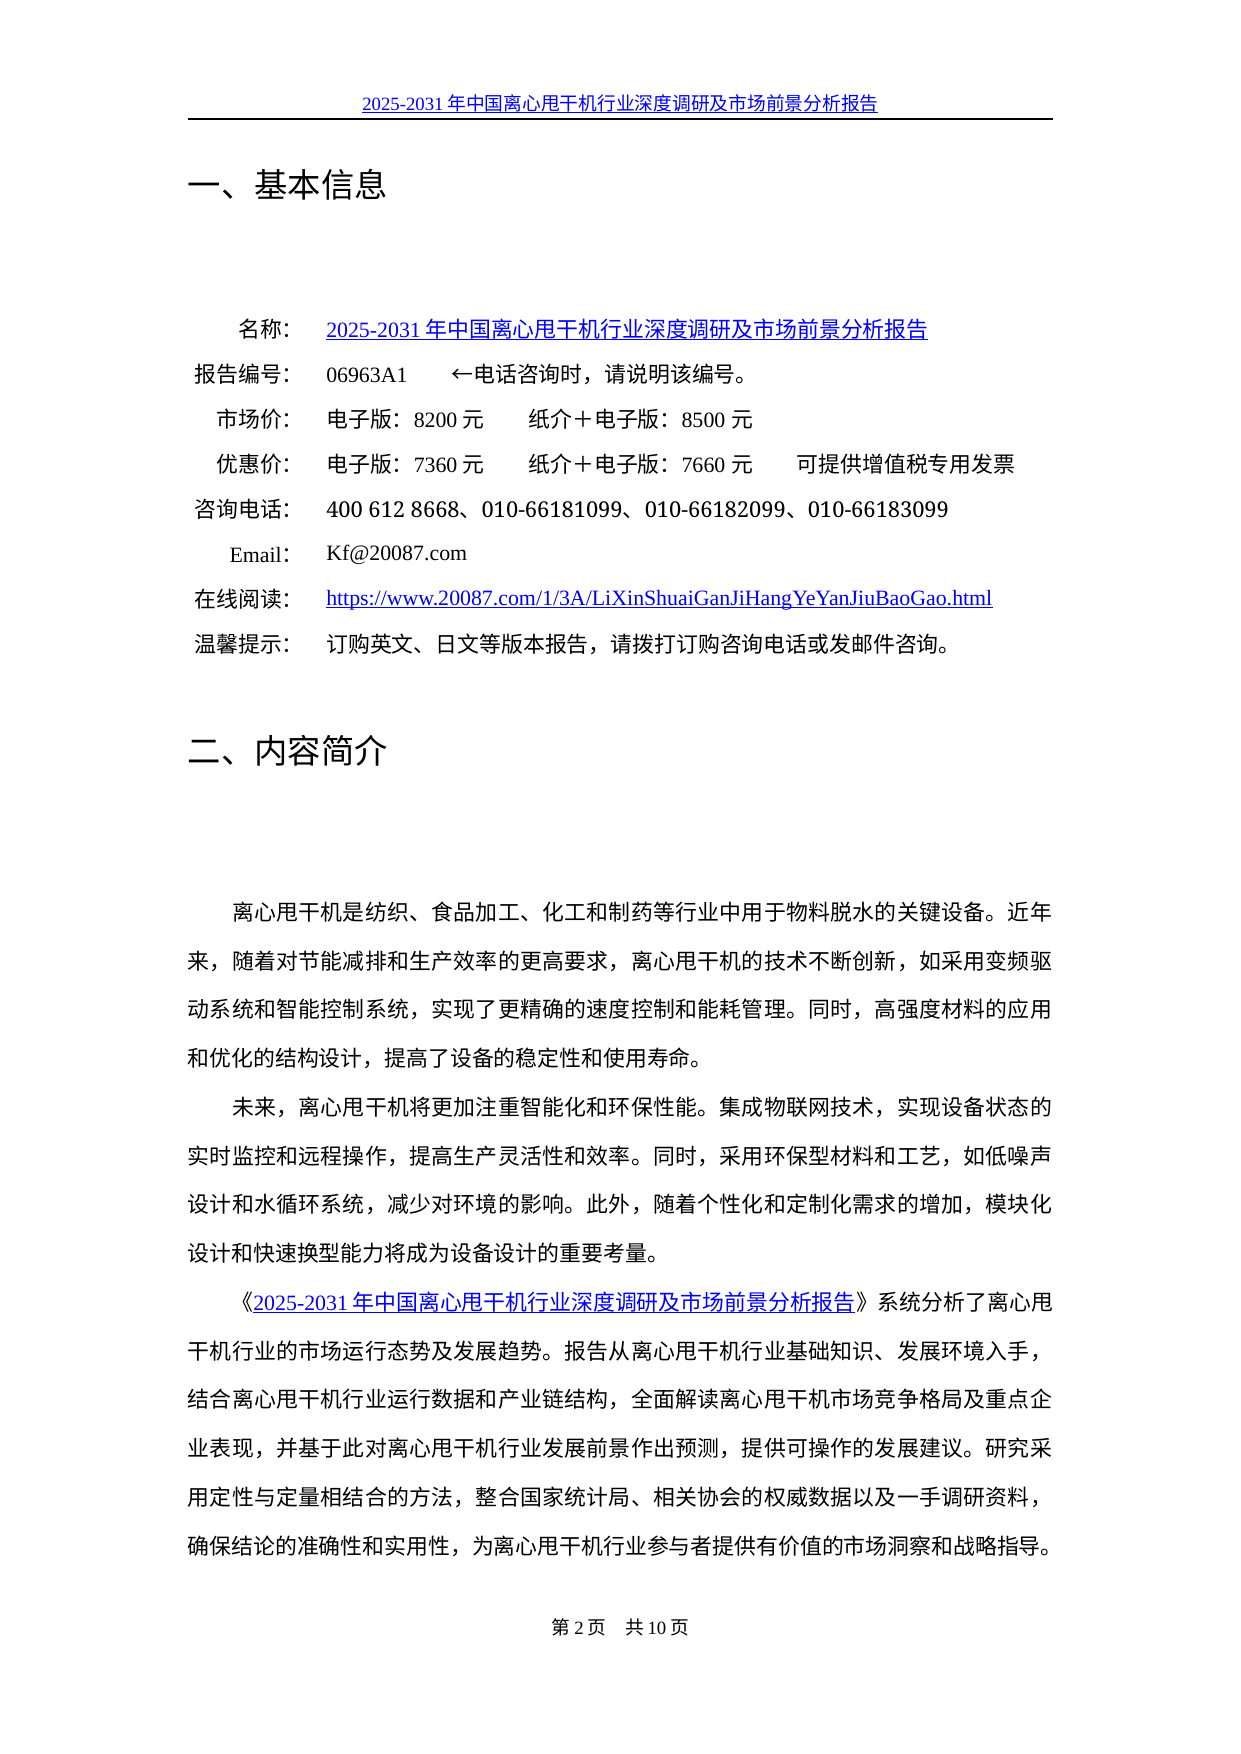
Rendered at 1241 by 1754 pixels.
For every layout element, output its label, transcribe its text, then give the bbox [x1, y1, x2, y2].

table_cell 电子版：7360 元 纸介＋电子版：7660 元 可提供增值税专用发票 [315, 447, 1073, 492]
table_cell [315, 582, 1073, 627]
table_cell Email： [167, 537, 315, 582]
table_cell 06963A1 ←电话咨询时，请说明该编号。 [315, 357, 1073, 402]
table_cell 在线阅读： [167, 582, 315, 627]
table_cell 优惠价： [167, 447, 315, 492]
table_cell 400 612 8668、010-66181099、010-66182099、010-66183099 [315, 492, 1073, 537]
title 二、内容简介 [187, 717, 1053, 782]
table_cell 电子版：8200 元 纸介＋电子版：8500 元 [315, 402, 1073, 447]
table_header 2025-2031年中国离心甩干机行业深度调研及市场前景分析报告 [315, 312, 1073, 357]
table_cell Kf@20087.com [315, 537, 1073, 582]
table_cell 报告编号： [167, 357, 315, 402]
title 一、基本信息 [187, 150, 1053, 215]
table_cell 咨询电话： [167, 492, 315, 537]
table_cell 订购英文、日文等版本报告，请拨打订购咨询电话或发邮件咨询。 [315, 627, 1073, 672]
table_cell 市场价： [167, 402, 315, 447]
table_cell 温馨提示： [167, 627, 315, 672]
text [187, 894, 1053, 1561]
table_header 名称： [167, 312, 315, 357]
